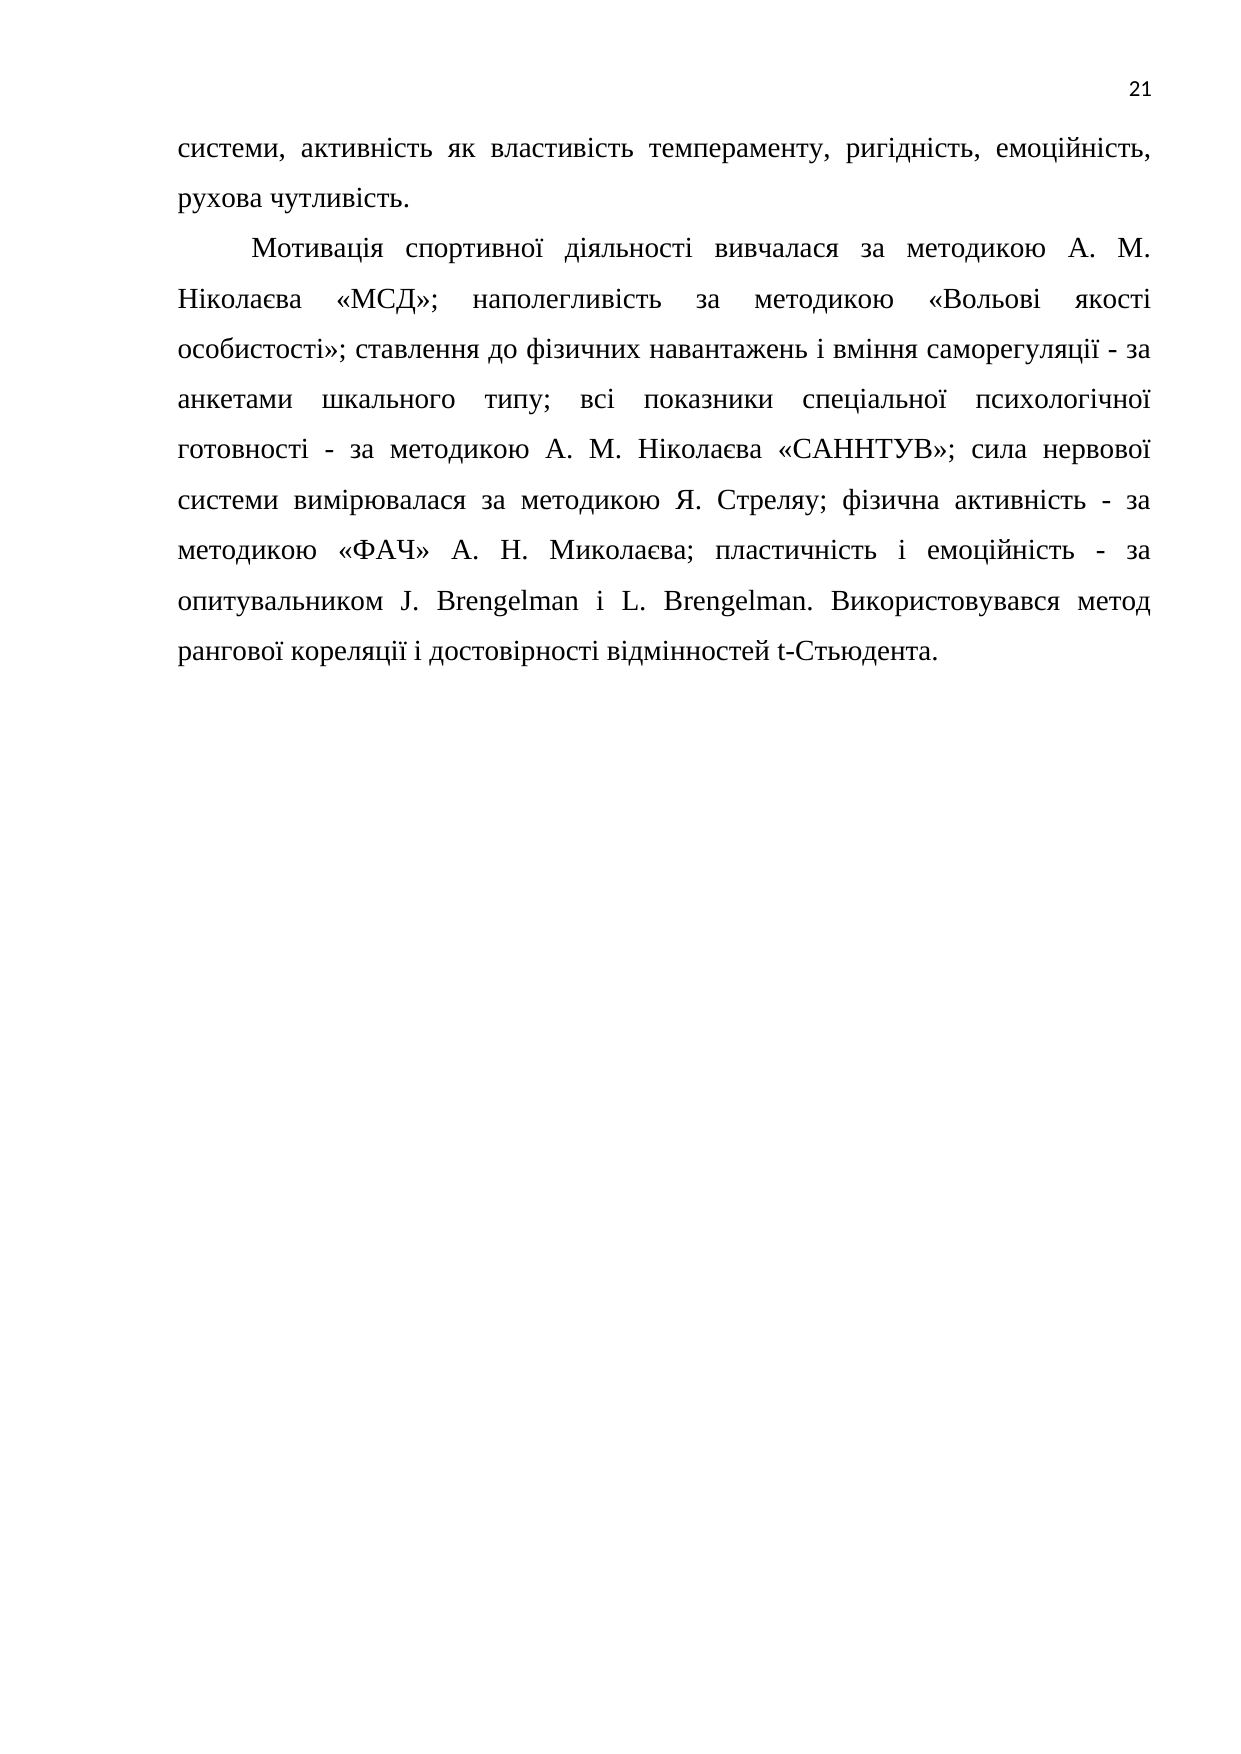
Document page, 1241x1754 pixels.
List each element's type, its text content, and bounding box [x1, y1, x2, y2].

text Мотивація спортивної діяльності вивчалася за методикою А. М. Ніколаєва «МСД»; наполегливість за методикою «Вольові якості особистості»; ставлення до фізичних навантажень і вміння саморегуляції - за анкетами шкального типу; всі показники спеціальної психологічної готовності - за методикою А. М. Ніколаєва «САННТУВ»; сила нервової системи вимірювалася за методикою Я. Стреляу; фізична активність - за методикою «ФАЧ» А. Н. Миколаєва; пластичність і емоційність - за опитувальником J. Brengelman і L. Brengelman. Використовувався метод рангової кореляції і достовірності відмінностей t-Стьюдента. [177, 230, 1152, 666]
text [177, 130, 1152, 214]
